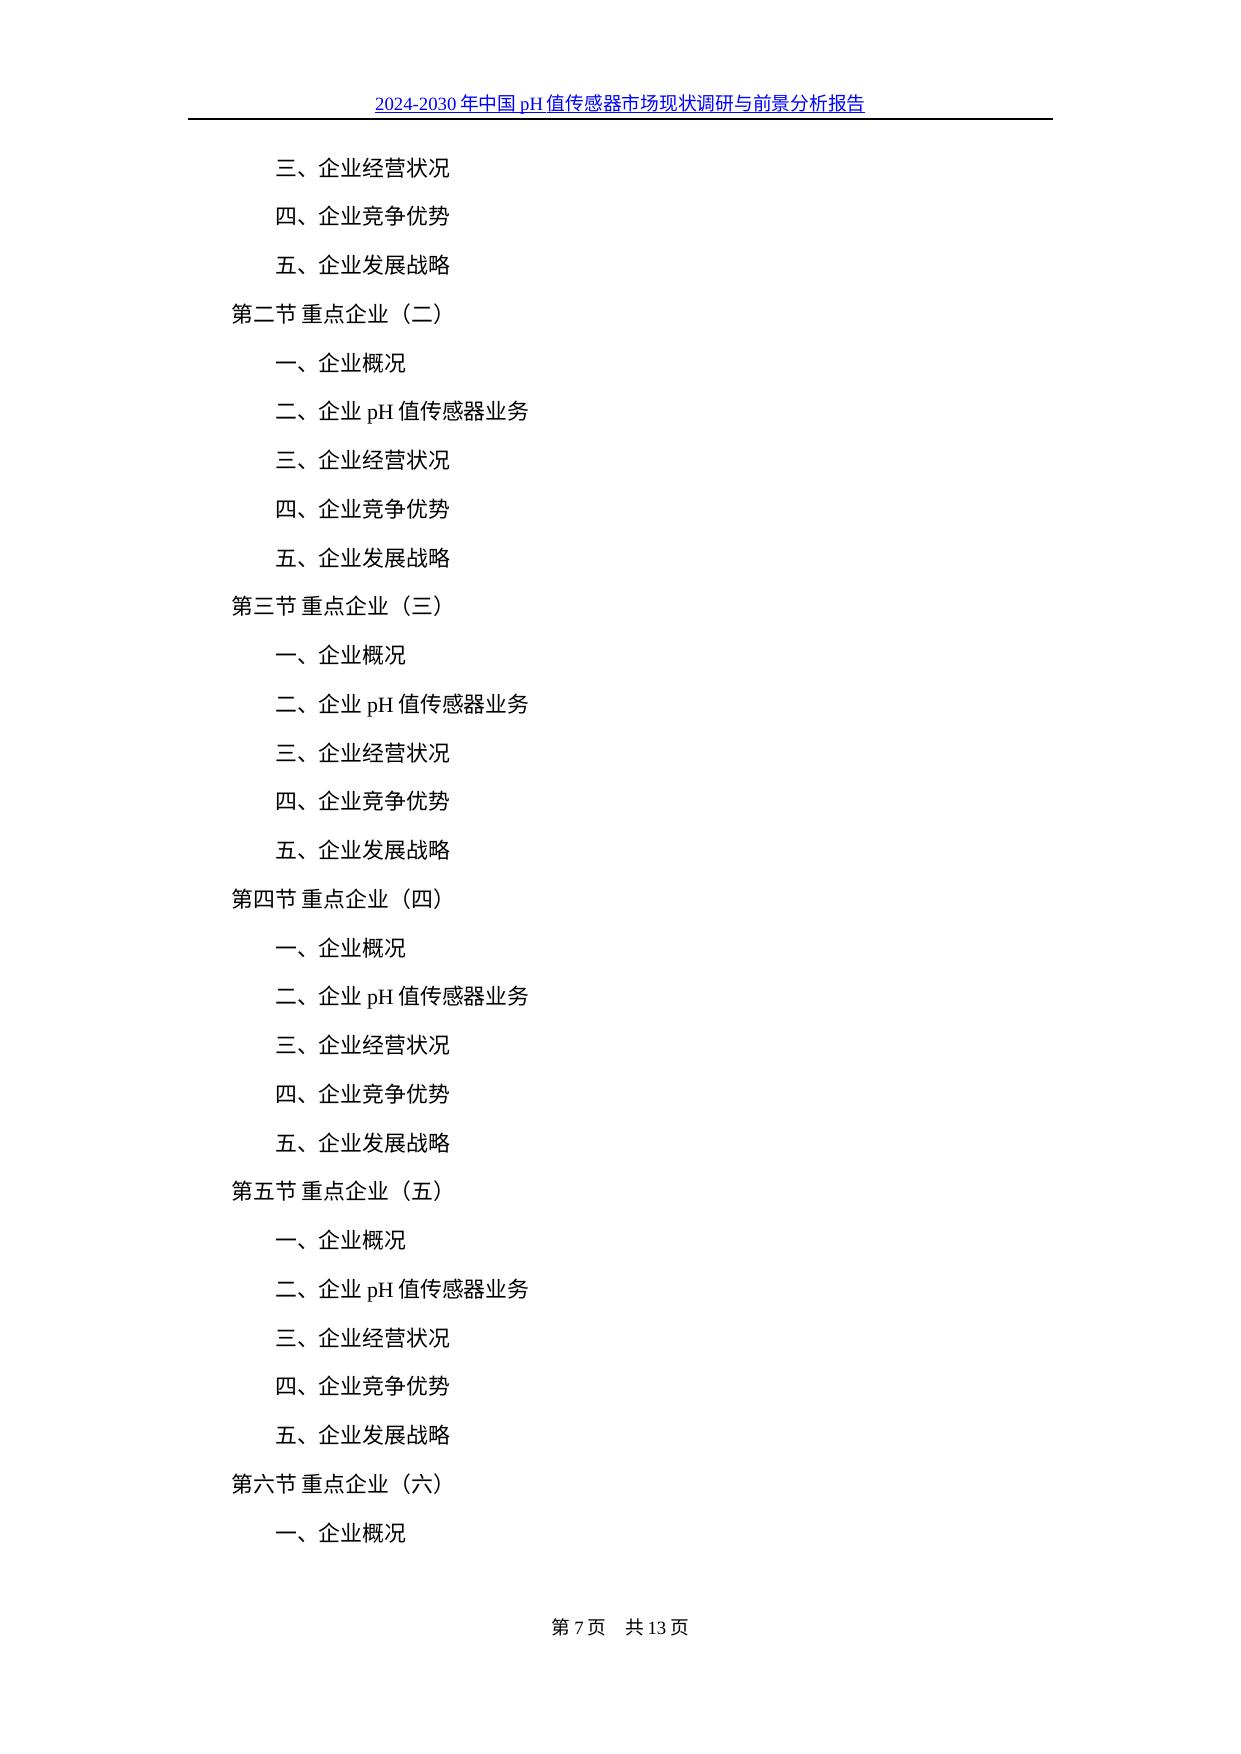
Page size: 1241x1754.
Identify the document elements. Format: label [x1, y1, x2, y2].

text [187, 150, 1053, 1548]
